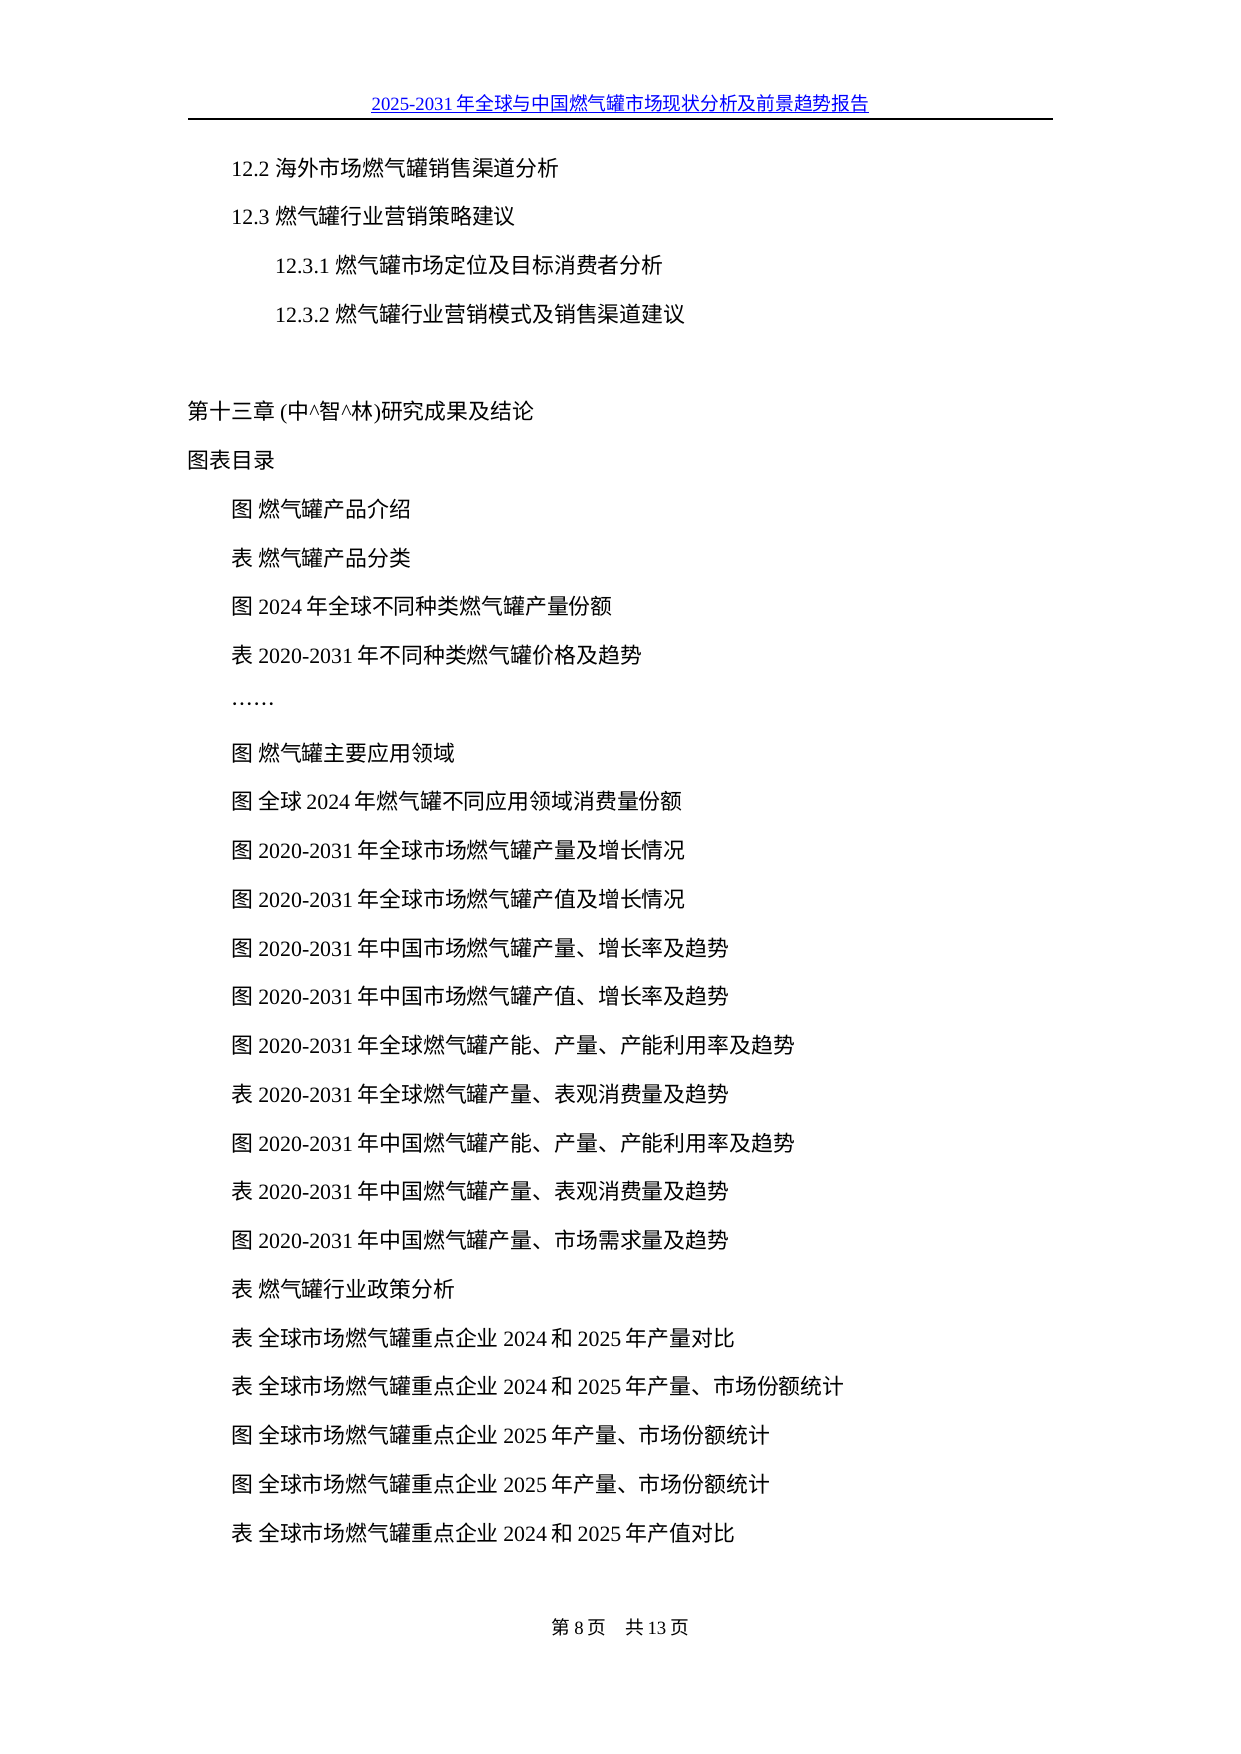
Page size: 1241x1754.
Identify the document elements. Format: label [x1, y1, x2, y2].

text [187, 150, 1053, 1548]
